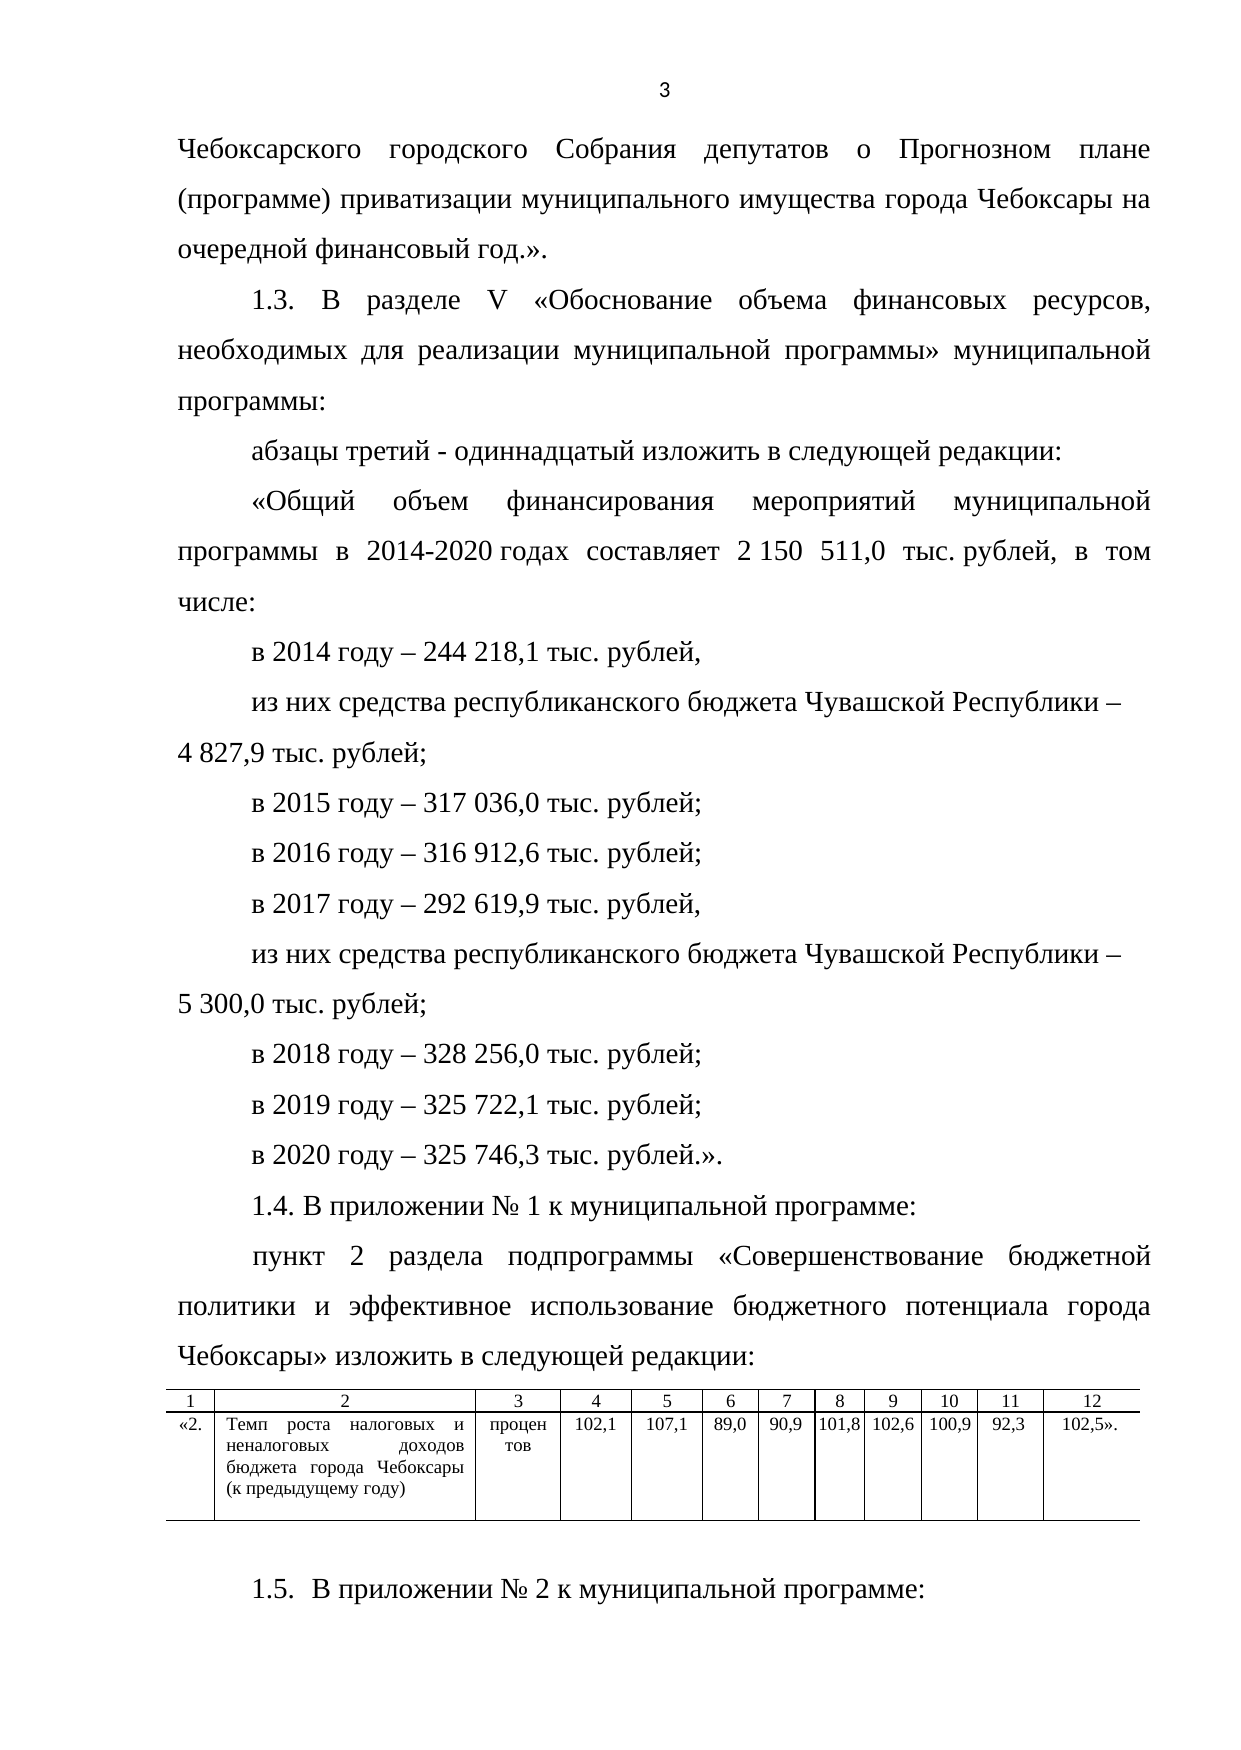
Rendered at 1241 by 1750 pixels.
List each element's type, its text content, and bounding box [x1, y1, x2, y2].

list В разделе V «Обоснование объема финансовых ресурсов, необходимых для реализации муниципальной программы» муниципальной программы: [177, 282, 1152, 416]
text в 2016 году – 316 912,6 тыс. рублей; [177, 835, 1152, 869]
table_header 7 [759, 1390, 814, 1411]
table_cell 101,8 [816, 1413, 864, 1520]
text в 2017 году – 292 619,9 тыс. рублей, [177, 886, 1152, 919]
table_header 4 [561, 1390, 631, 1411]
text из них средства республиканского бюджета Чувашской Республики – [177, 936, 1152, 969]
table_header 8 [816, 1390, 864, 1411]
text 5 300,0 тыс. рублей; [177, 986, 1152, 1020]
table_cell процентов [476, 1413, 560, 1520]
table_header 10 [922, 1390, 977, 1411]
table_header 9 [865, 1390, 921, 1411]
table_cell 92,3 [978, 1413, 1043, 1520]
table_cell 102,1 [561, 1413, 631, 1520]
table_header 5 [632, 1390, 702, 1411]
list В приложении № 2 к муниципальной программе: [177, 1572, 1152, 1605]
text в 2020 году – 325 746,3 тыс. рублей.». [177, 1137, 1152, 1171]
text в 2019 году – 325 722,1 тыс. рублей; [177, 1087, 1152, 1121]
table_header 2 [215, 1390, 475, 1411]
table_cell 90,9 [759, 1413, 814, 1520]
table_header 1 [166, 1390, 214, 1411]
text из них средства республиканского бюджета Чувашской Республики – [177, 684, 1152, 718]
table_header 12 [1044, 1390, 1140, 1411]
table_cell 89,0 [703, 1413, 758, 1520]
text «Общий объем финансирования мероприятий муниципальной программы в 2014-2020 годах составляет 2 150 511,0 тыс. рублей, в том числе: [177, 483, 1152, 617]
table_cell «2. [166, 1413, 214, 1520]
table_header 3 [476, 1390, 560, 1411]
table_cell 102,6 [865, 1413, 921, 1520]
text в 2014 году – 244 218,1 тыс. рублей, [177, 634, 1152, 668]
text абзацы третий - одиннадцатый изложить в следующей редакции: [177, 433, 1152, 466]
table_cell 107,1 [632, 1413, 702, 1520]
table_cell 100,9 [922, 1413, 977, 1520]
table_cell 102,5». [1044, 1413, 1140, 1520]
table_cell Темп роста налоговых и неналоговых доходов бюджета города Чебоксары (к предыдущему году) [215, 1413, 475, 1520]
table_header 6 [703, 1390, 758, 1411]
text в 2015 году – 317 036,0 тыс. рублей; [177, 785, 1152, 819]
text 4 827,9 тыс. рублей; [177, 735, 1152, 768]
table_header 11 [978, 1390, 1043, 1411]
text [177, 131, 1152, 265]
text в 2018 году – 328 256,0 тыс. рублей; [177, 1037, 1152, 1070]
list В приложении № 1 к муниципальной программе: [177, 1188, 1152, 1221]
